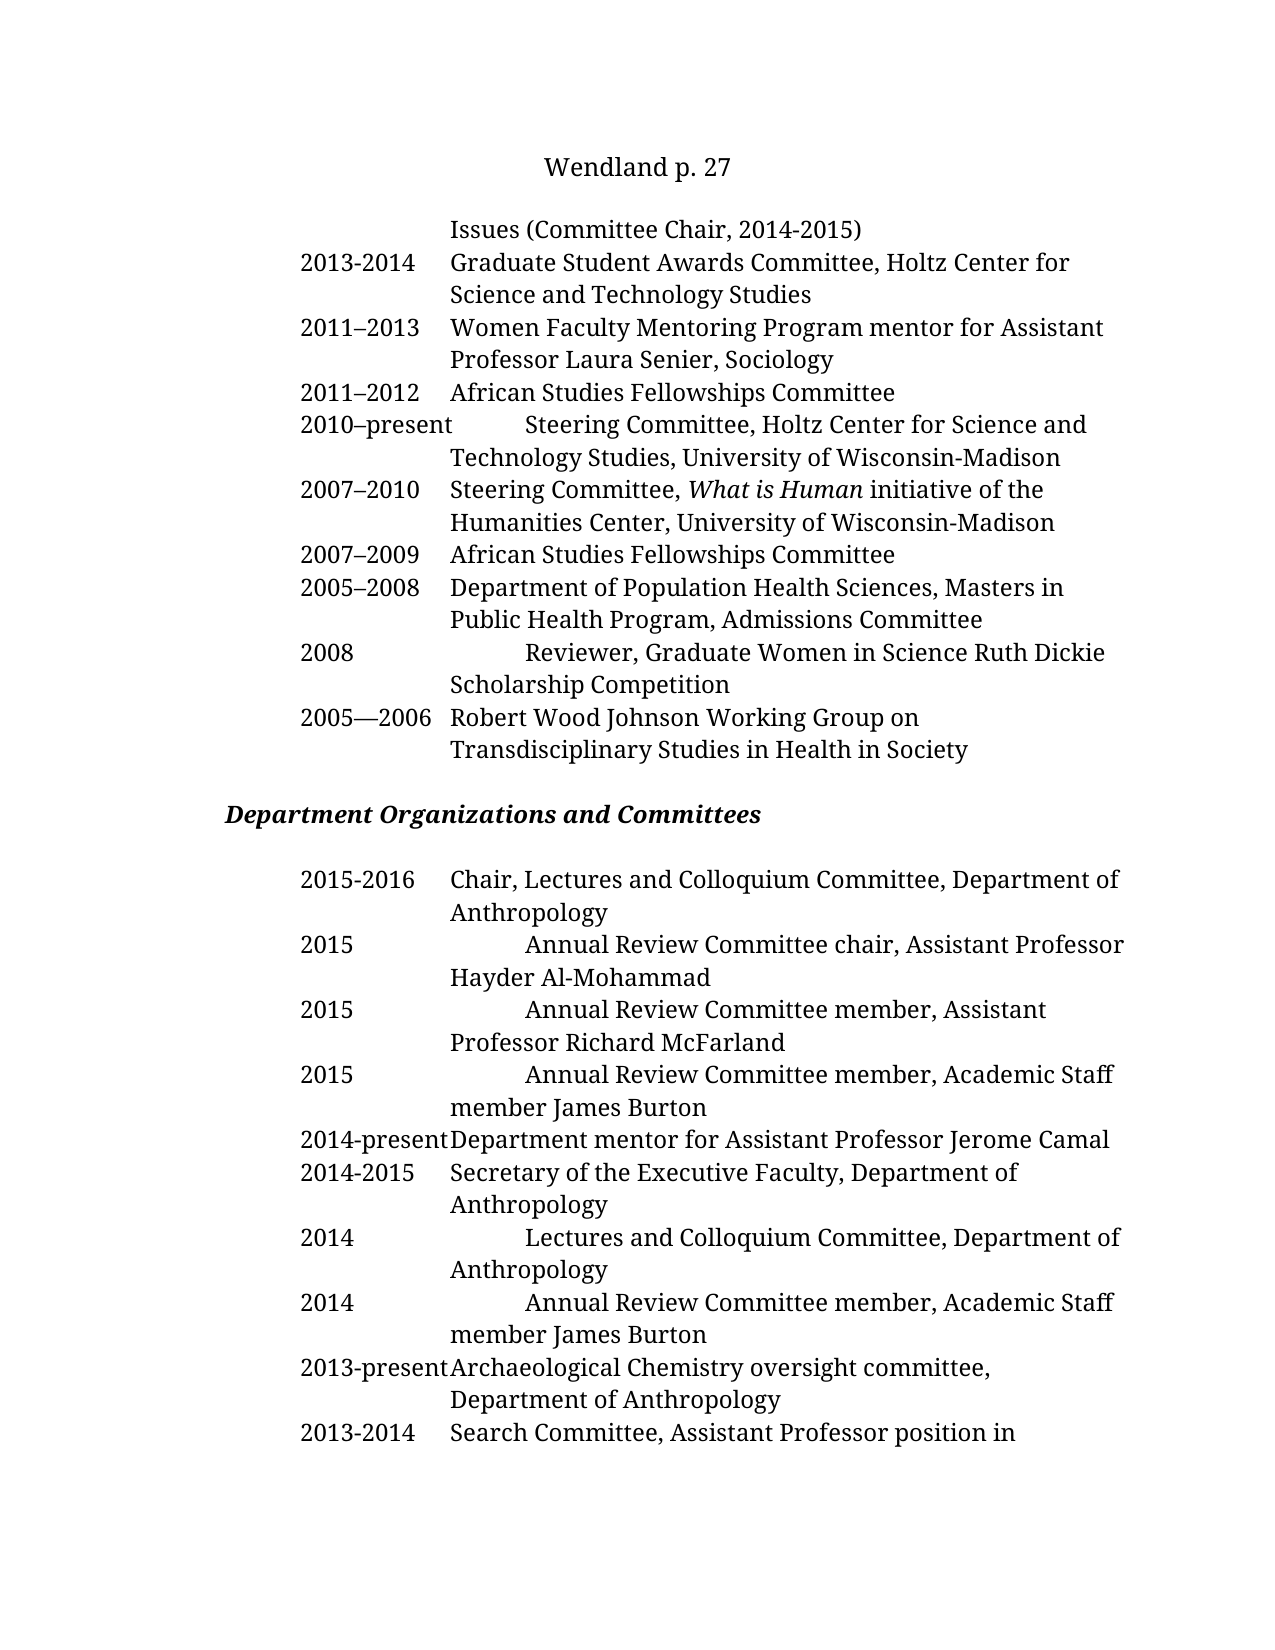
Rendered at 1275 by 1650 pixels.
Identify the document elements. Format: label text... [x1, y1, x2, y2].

text Department Organizations and Committees [225, 798, 1125, 831]
text 2015 Annual Review Committee member, Academic Staff member James Burton [300, 1058, 1125, 1123]
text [300, 213, 1125, 246]
text 2010–present Steering Committee, Holtz Center for Science and Technology Studies, University of Wisconsin-Madison [300, 408, 1125, 473]
text 2008 Reviewer, Graduate Women in Science Ruth Dickie Scholarship Competition [300, 636, 1125, 701]
text 2015-2016 Chair, Lectures and Colloquium Committee, Department of Anthropology [300, 863, 1125, 928]
text 2014 Annual Review Committee member, Academic Staff member James Burton [300, 1286, 1125, 1351]
text 2013-present Archaeological Chemistry oversight committee, Department of Anthropology [300, 1351, 1125, 1416]
text 2005–2008 Department of Population Health Sciences, Masters in Public Health Program, Admissions Committee [300, 571, 1125, 636]
text 2015 Annual Review Committee member, Assistant Professor Richard McFarland [300, 993, 1125, 1058]
text 2014 Lectures and Colloquium Committee, Department of Anthropology [300, 1221, 1125, 1286]
text 2005—2006 Robert Wood Johnson Working Group on Transdisciplinary Studies in Health in Society [300, 701, 1125, 766]
text 2015 Annual Review Committee chair, Assistant Professor Hayder Al-Mohammad [300, 928, 1125, 993]
text 2011–2012 African Studies Fellowships Committee [300, 376, 1125, 408]
text 2007–2010 Steering Committee, What is Human initiative of the Humanities Center, University of Wisconsin-Madison [300, 473, 1125, 538]
text 2013-2014 Graduate Student Awards Committee, Holtz Center for Science and Technology Studies [300, 246, 1125, 311]
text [300, 1416, 1125, 1448]
text 2014-present Department mentor for Assistant Professor Jerome Camal [300, 1123, 1125, 1156]
text 2007–2009 African Studies Fellowships Committee [300, 538, 1125, 571]
text 2011–2013 Women Faculty Mentoring Program mentor for Assistant Professor Laura Senier, Sociology [300, 311, 1125, 376]
text 2014-2015 Secretary of the Executive Faculty, Department of Anthropology [300, 1156, 1125, 1221]
